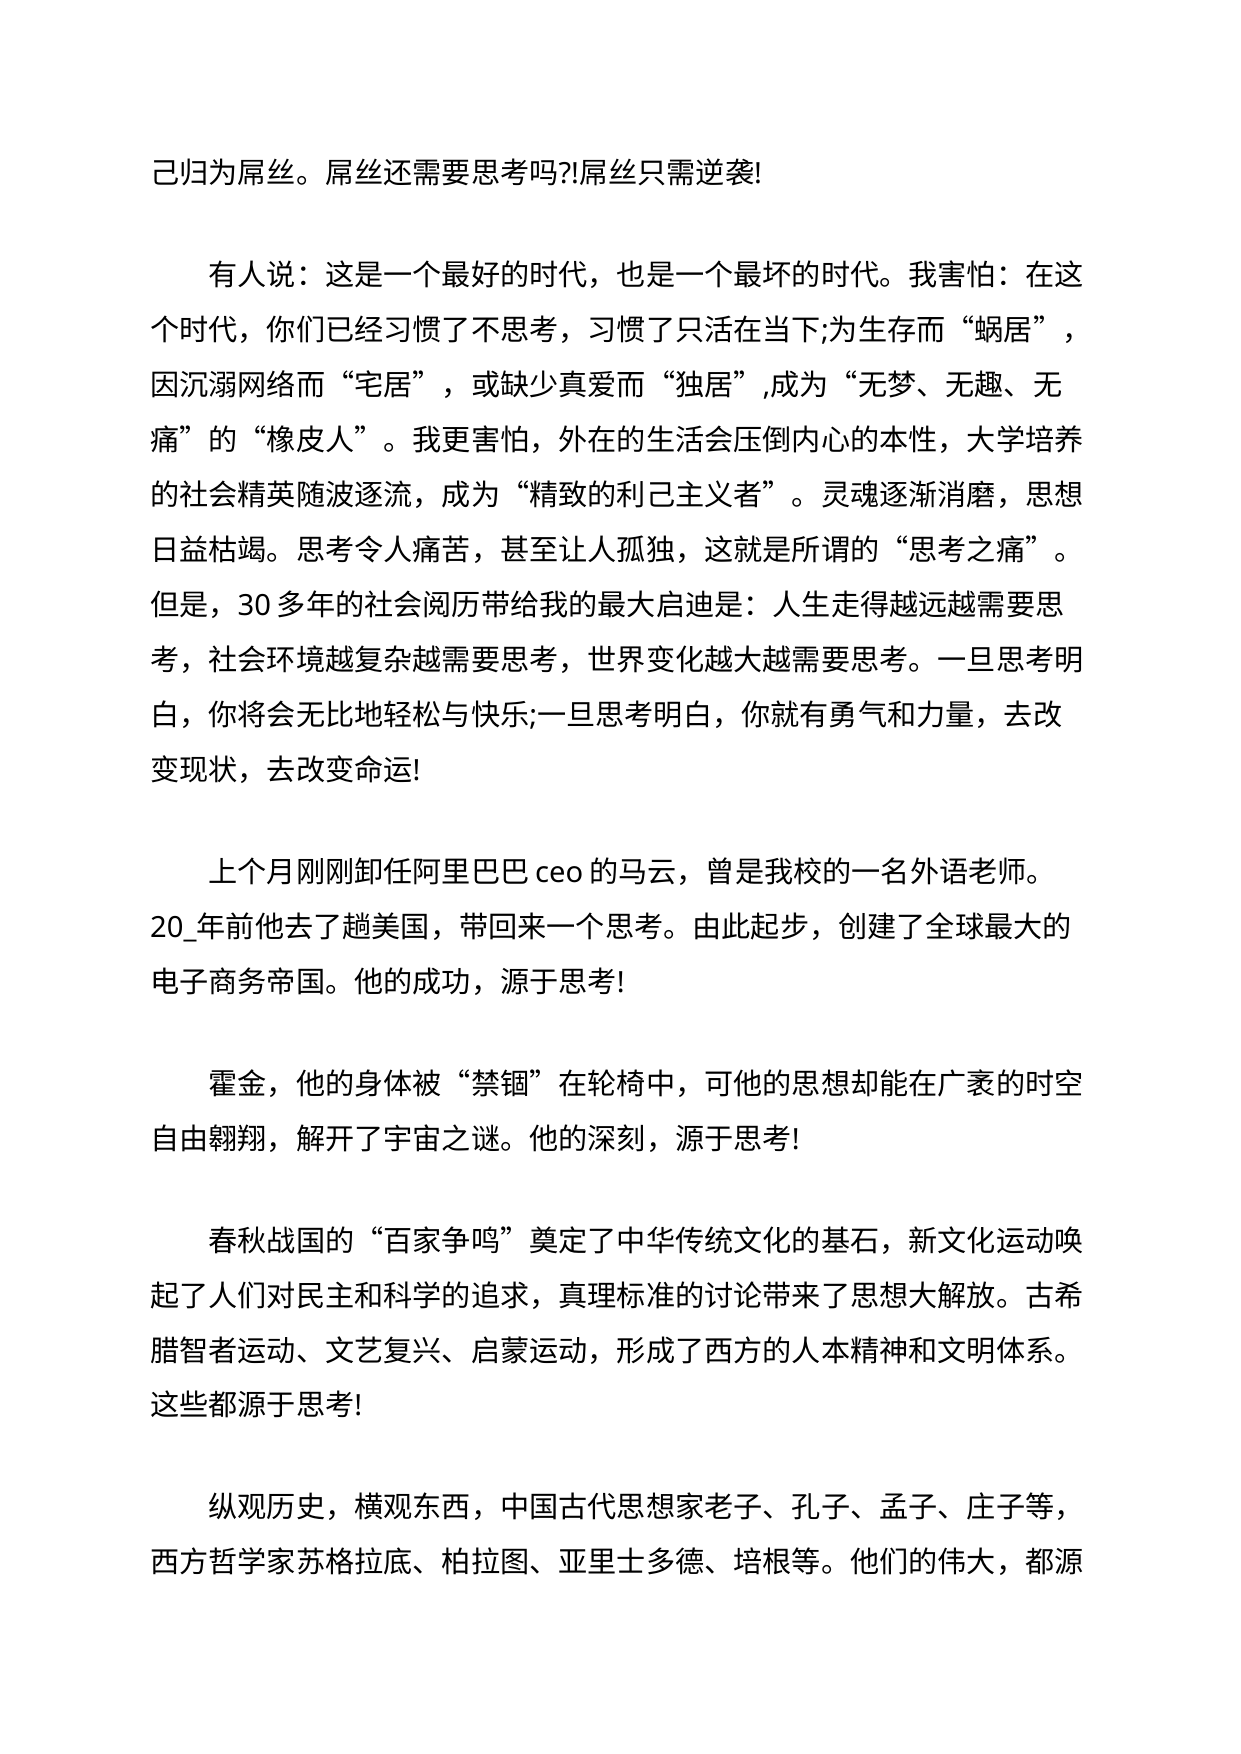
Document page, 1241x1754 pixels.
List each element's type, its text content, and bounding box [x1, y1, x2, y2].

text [150, 150, 1090, 192]
text 上个月刚刚卸任阿里巴巴ceo的马云，曾是我校的一名外语老师。20_年前他去了趟美国，带回来一个思考。由此起步，创建了全球最大的电子商务帝国。他的成功，源于思考! [150, 848, 1090, 1001]
text 春秋战国的“百家争鸣”奠定了中华传统文化的基石，新文化运动唤起了人们对民主和科学的追求，真理标准的讨论带来了思想大解放。古希腊智者运动、文艺复兴、启蒙运动，形成了西方的人本精神和文明体系。这些都源于思考! [150, 1217, 1090, 1424]
text 霍金，他的身体被“禁锢”在轮椅中，可他的思想却能在广袤的时空自由翱翔，解开了宇宙之谜。他的深刻，源于思考! [150, 1060, 1090, 1158]
text 有人说：这是一个最好的时代，也是一个最坏的时代。我害怕：在这个时代，你们已经习惯了不思考，习惯了只活在当下;为生存而“蜗居”，因沉溺网络而“宅居”，或缺少真爱而“独居”,成为“无梦、无趣、无痛”的“橡皮人”。我更害怕，外在的生活会压倒内心的本性，大学培养的社会精英随波逐流，成为“精致的利己主义者”。灵魂逐渐消磨，思想日益枯竭。思考令人痛苦，甚至让人孤独，这就是所谓的“思考之痛”。但是，30多年的社会阅历带给我的最大启迪是：人生走得越远越需要思考，社会环境越复杂越需要思考，世界变化越大越需要思考。一旦思考明白，你将会无比地轻松与快乐;一旦思考明白，你就有勇气和力量，去改变现状，去改变命运! [150, 252, 1090, 789]
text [150, 1484, 1090, 1581]
